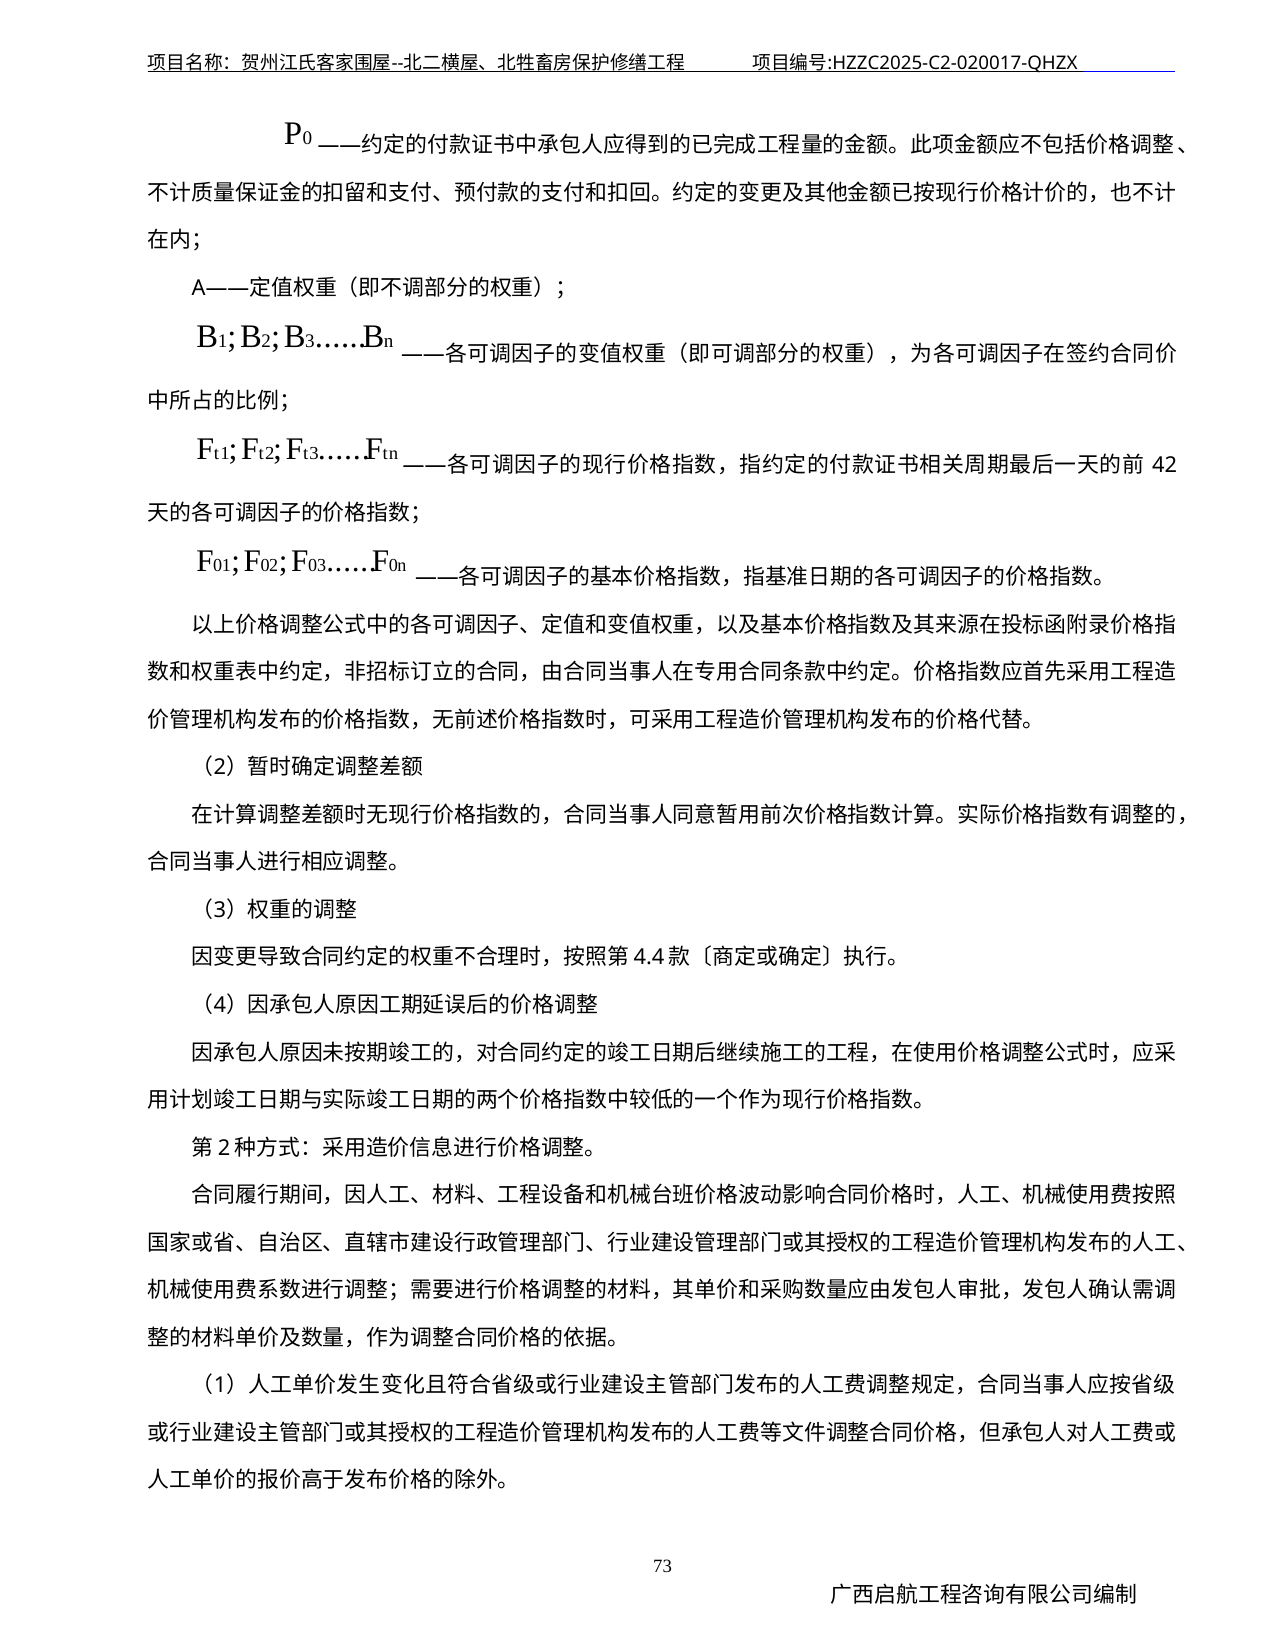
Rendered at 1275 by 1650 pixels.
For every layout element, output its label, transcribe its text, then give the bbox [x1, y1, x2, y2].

text 因变更导致合同约定的权重不合理时，按照第4.4款〔商定或确定〕执行。 [148, 939, 1177, 971]
text 第2种方式：采用造价信息进行价格调整。 [148, 1129, 1177, 1161]
text （1）人工单价发生变化且符合省级或行业建设主管部门发布的人工费调整规定，合同当事人应按省级或行业建设主管部门或其授权的工程造价管理机构发布的人工费等文件调整合同价格，但承包人对人工费或人工单价的报价高于发布价格的除外。 [148, 1367, 1177, 1494]
text （2）暂时确定调整差额 [148, 749, 1177, 781]
text 以上价格调整公式中的各可调因子、定值和变值权重，以及基本价格指数及其来源在投标函附录价格指数和权重表中约定，非招标订立的合同，由合同当事人在专用合同条款中约定。价格指数应首先采用工程造价管理机构发布的价格指数，无前述价格指数时，可采用工程造价管理机构发布的价格代替。 [148, 607, 1177, 733]
text ——各可调因子的变值权重（即可调部分的权重），为各可调因子在签约合同价中所占的比例； [148, 318, 1177, 415]
text 在计算调整差额时无现行价格指数的，合同当事人同意暂用前次价格指数计算。实际价格指数有调整的，合同当事人进行相应调整。 [148, 797, 1177, 876]
text 合同履行期间，因人工、材料、工程设备和机械台班价格波动影响合同价格时，人工、机械使用费按照国家或省、自治区、直辖市建设行政管理部门、行业建设管理部门或其授权的工程造价管理机构发布的人工、机械使用费系数进行调整；需要进行价格调整的材料，其单价和采购数量应由发包人审批，发包人确认需调整的材料单价及数量，作为调整合同价格的依据。 [148, 1177, 1177, 1351]
text （4）因承包人原因工期延误后的价格调整 [148, 987, 1177, 1019]
text （3）权重的调整 [148, 892, 1177, 923]
text ——各可调因子的基本价格指数，指基准日期的各可调因子的价格指数。 [148, 542, 1177, 591]
text ——各可调因子的现行价格指数，指约定的付款证书相关周期最后一天的前42天的各可调因子的价格指数； [148, 431, 1177, 527]
text 因承包人原因未按期竣工的，对合同约定的竣工日期后继续施工的工程，在使用价格调整公式时，应采用计划竣工日期与实际竣工日期的两个价格指数中较低的一个作为现行价格指数。 [148, 1034, 1177, 1114]
text A——定值权重（即不调部分的权重）； [148, 270, 1177, 302]
text ——约定的付款证书中承包人应得到的已完成工程量的金额。此项金额应不包括价格调整、不计质量保证金的扣留和支付、预付款的支付和扣回。约定的变更及其他金额已按现行价格计价的，也不计在内； [148, 114, 1177, 254]
